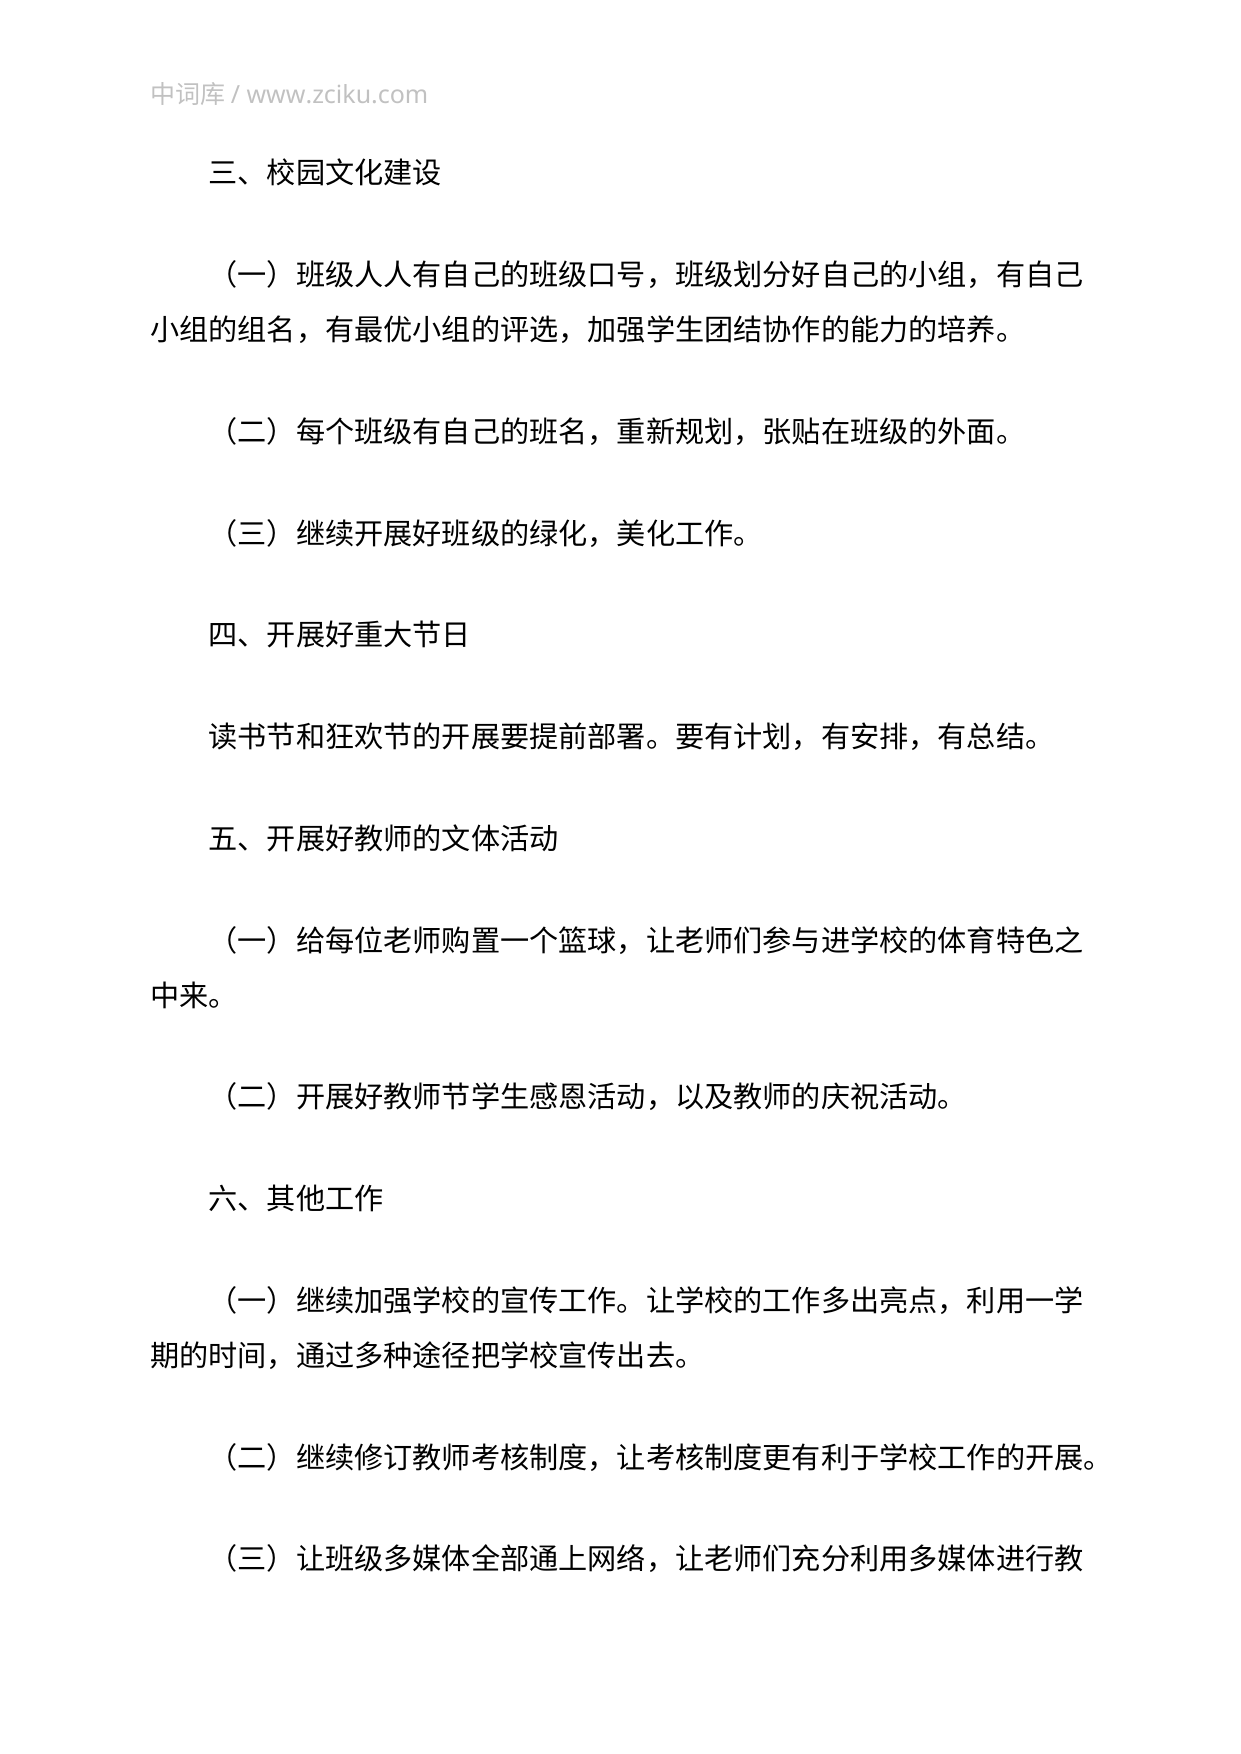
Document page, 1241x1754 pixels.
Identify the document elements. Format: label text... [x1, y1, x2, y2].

text （一）继续加强学校的宣传工作。让学校的工作多出亮点，利用一学期的时间，通过多种途径把学校宣传出去。 [150, 1277, 1090, 1375]
text （一）给每位老师购置一个篮球，让老师们参与进学校的体育特色之中来。 [150, 917, 1090, 1014]
text （二）每个班级有自己的班名，重新规划，张贴在班级的外面。 [150, 408, 1090, 451]
text 四、开展好重大节日 [150, 612, 1090, 654]
text （二）继续修订教师考核制度，让考核制度更有利于学校工作的开展。 [150, 1434, 1090, 1476]
text （二）开展好教师节学生感恩活动，以及教师的庆祝活动。 [150, 1074, 1090, 1116]
text 读书节和狂欢节的开展要提前部署。要有计划，有安排，有总结。 [150, 714, 1090, 756]
text 三、校园文化建设 [150, 150, 1090, 192]
text 六、其他工作 [150, 1176, 1090, 1218]
text （三）继续开展好班级的绿化，美化工作。 [150, 510, 1090, 552]
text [150, 1536, 1090, 1578]
text （一）班级人人有自己的班级口号，班级划分好自己的小组，有自己小组的组名，有最优小组的评选，加强学生团结协作的能力的培养。 [150, 252, 1090, 349]
text 五、开展好教师的文体活动 [150, 816, 1090, 858]
